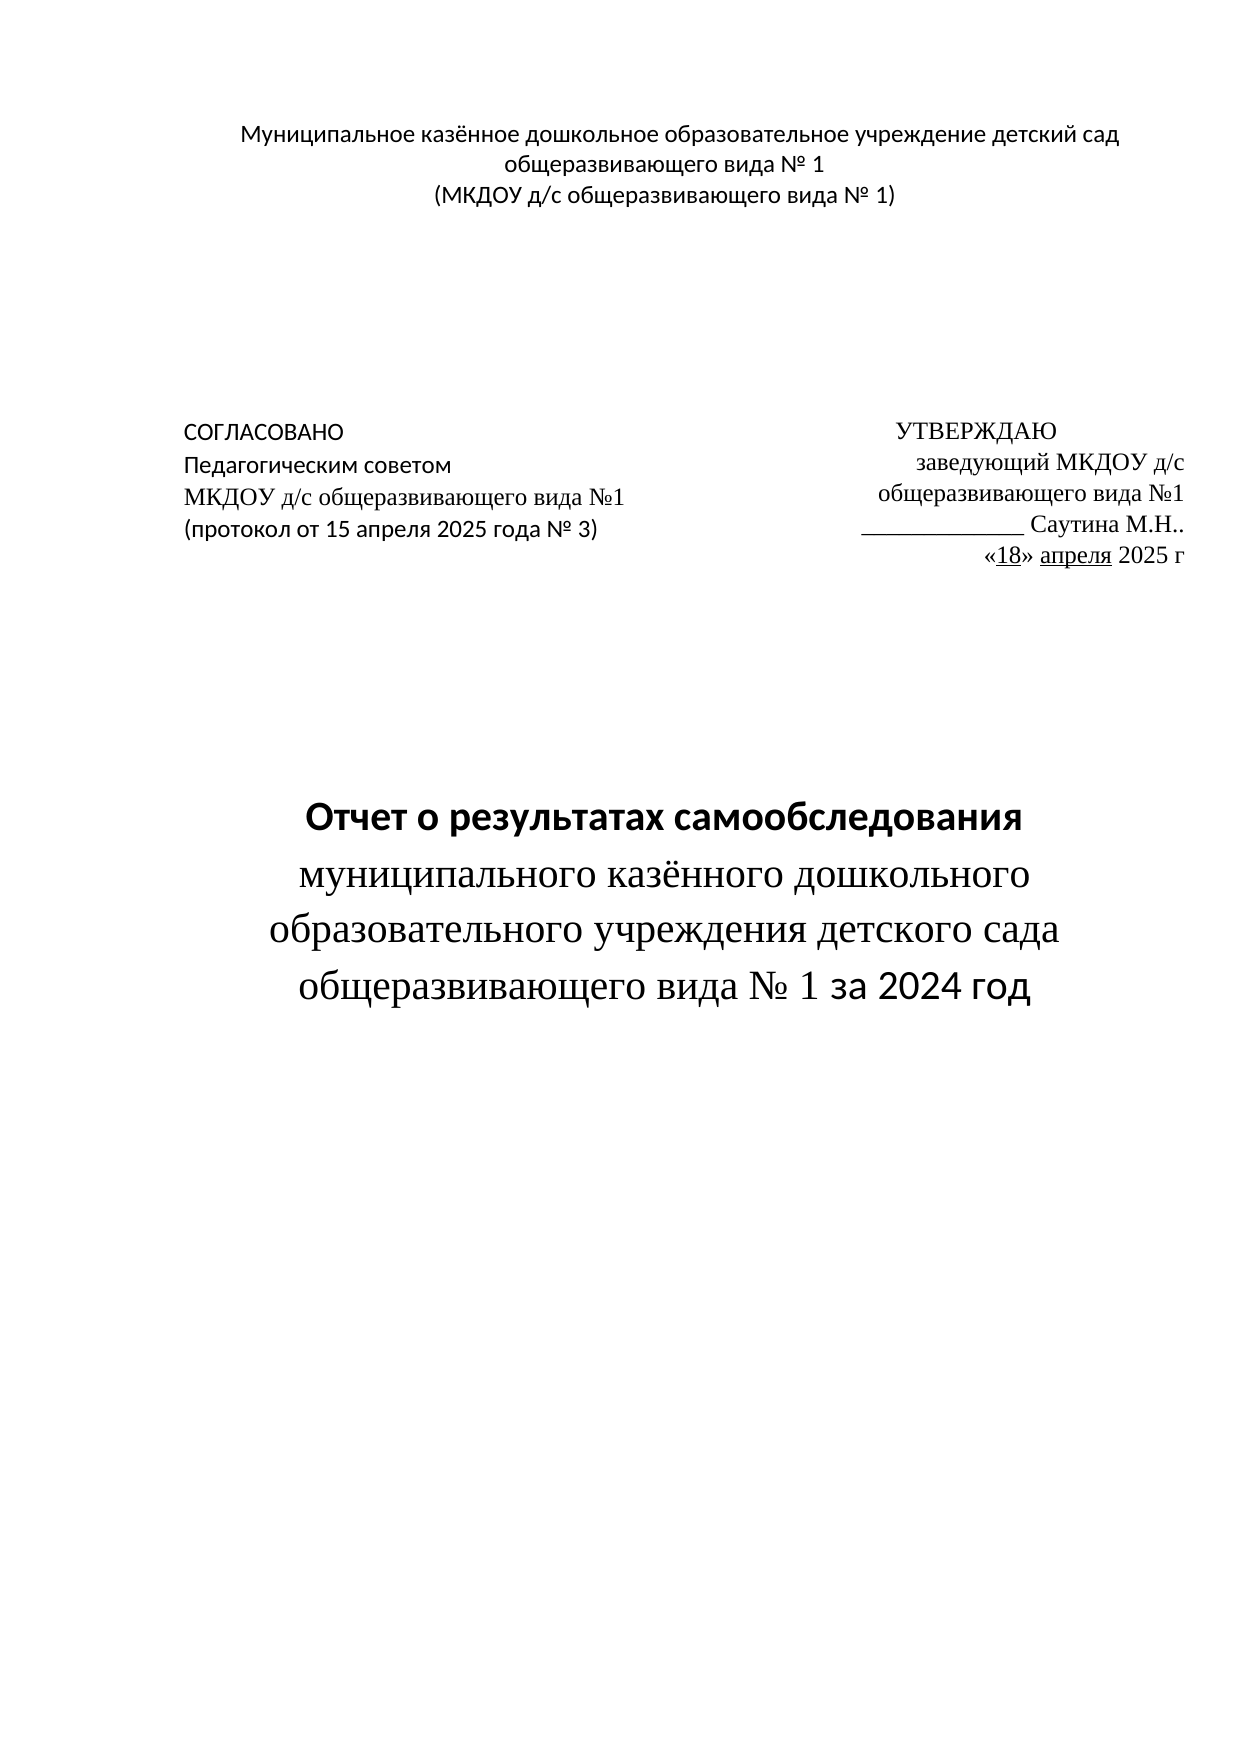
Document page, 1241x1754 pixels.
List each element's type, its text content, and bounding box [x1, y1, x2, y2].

table_header УТВЕРЖДАЮ заведующий МКДОУ д/с общеразвивающего вида №1 _____________ Саутина М.Н.. «18» апреля 2025 г [760, 408, 1192, 626]
text Отчет о результатах самообследования муниципального казённого дошкольного образовательного учреждения детского сада общеразвивающего вида № 1 за 2024 год [177, 790, 1152, 1010]
text Муниципальное казённое дошкольное образовательное учреждение детский сад общеразвивающего вида № 1 (МКДОУ д/с общеразвивающего вида № 1) [177, 118, 1152, 210]
table_header СОГЛАСОВАНО Педагогическим советом МКДОУ д/с общеразвивающего вида №1 (протокол от 15 апреля 2025 года № 3) [176, 408, 760, 626]
